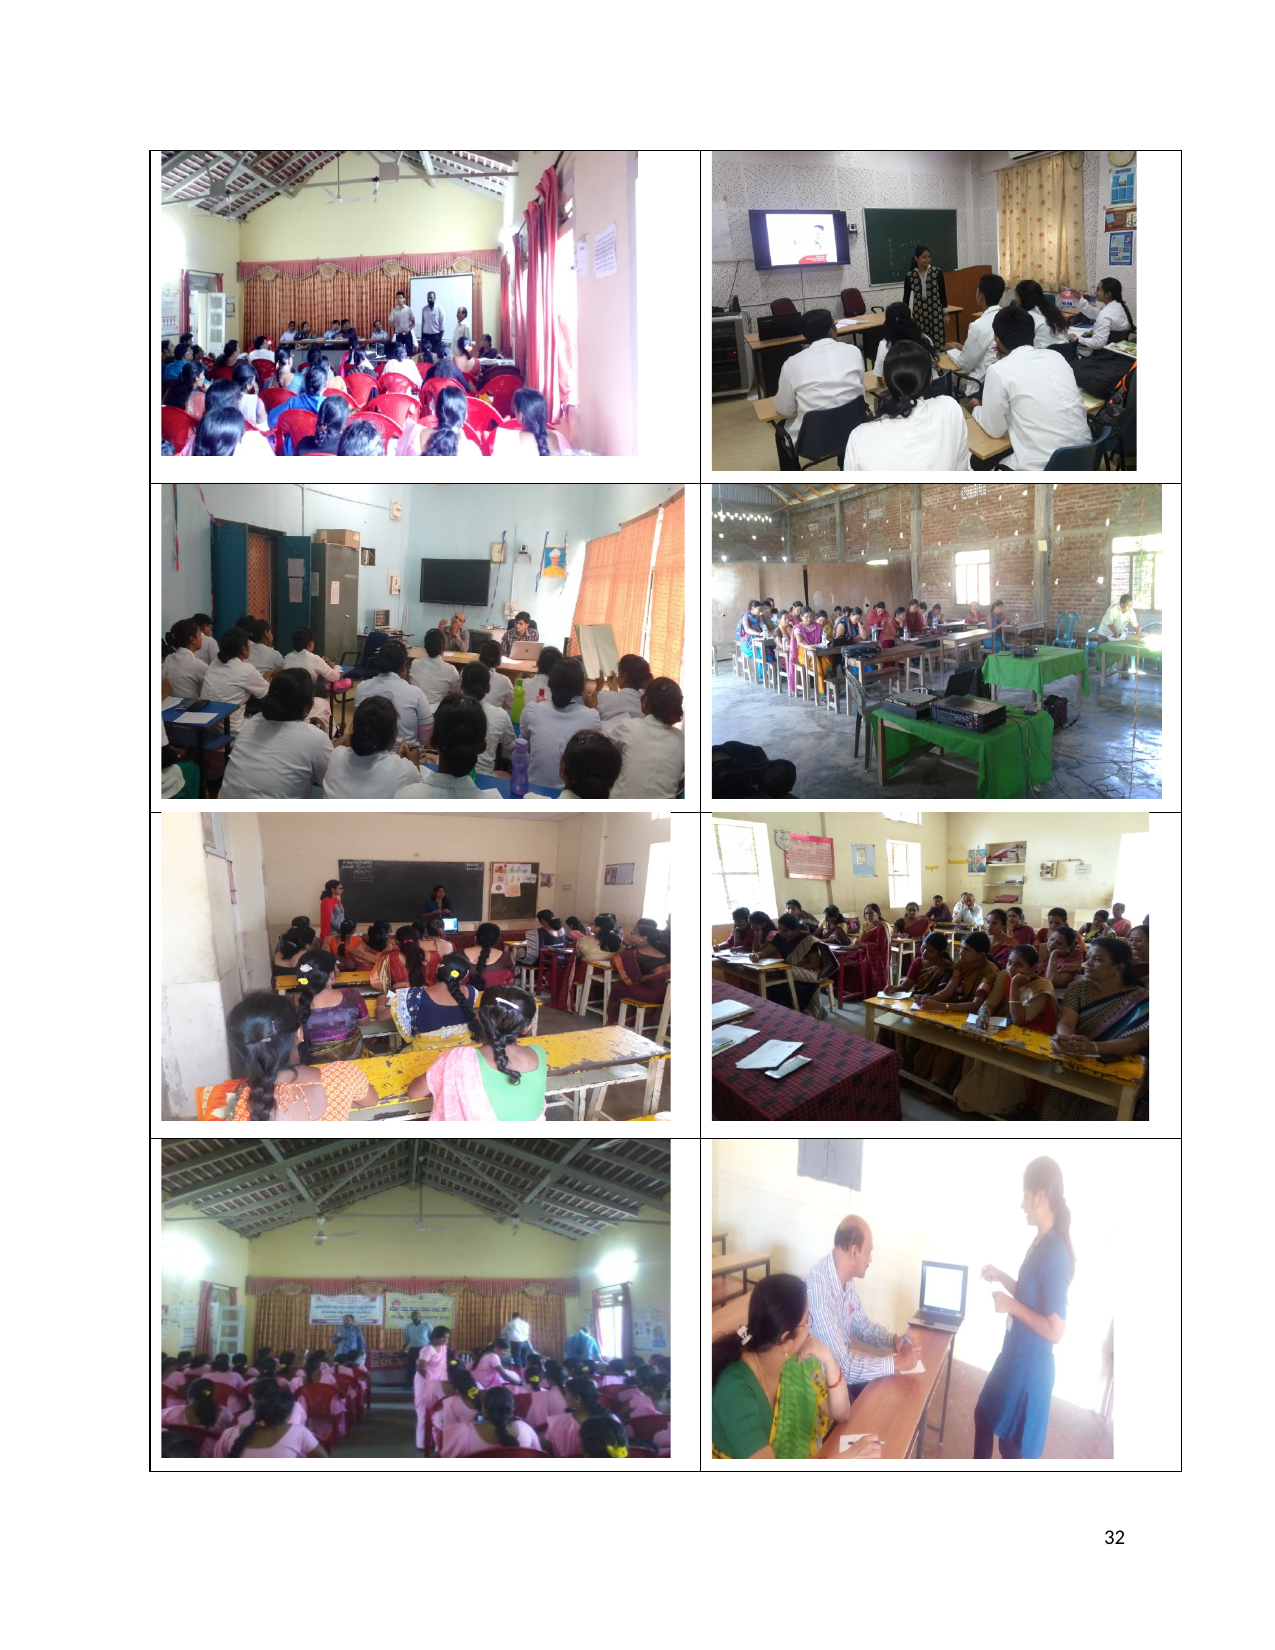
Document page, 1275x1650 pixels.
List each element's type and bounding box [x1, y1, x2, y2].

table_cell [701, 484, 1181, 812]
table_cell [701, 151, 1181, 483]
table_cell [701, 813, 1181, 1138]
table_cell [151, 484, 700, 812]
picture [161, 812, 671, 1121]
picture [711, 151, 1137, 471]
picture [161, 1139, 671, 1458]
table_cell [701, 1139, 1181, 1471]
picture [161, 151, 638, 456]
table_cell [151, 1139, 700, 1471]
table_cell [151, 151, 700, 483]
picture [161, 484, 685, 799]
table_cell [151, 813, 700, 1138]
picture [711, 484, 1162, 799]
picture [711, 1139, 1114, 1459]
picture [711, 812, 1150, 1121]
